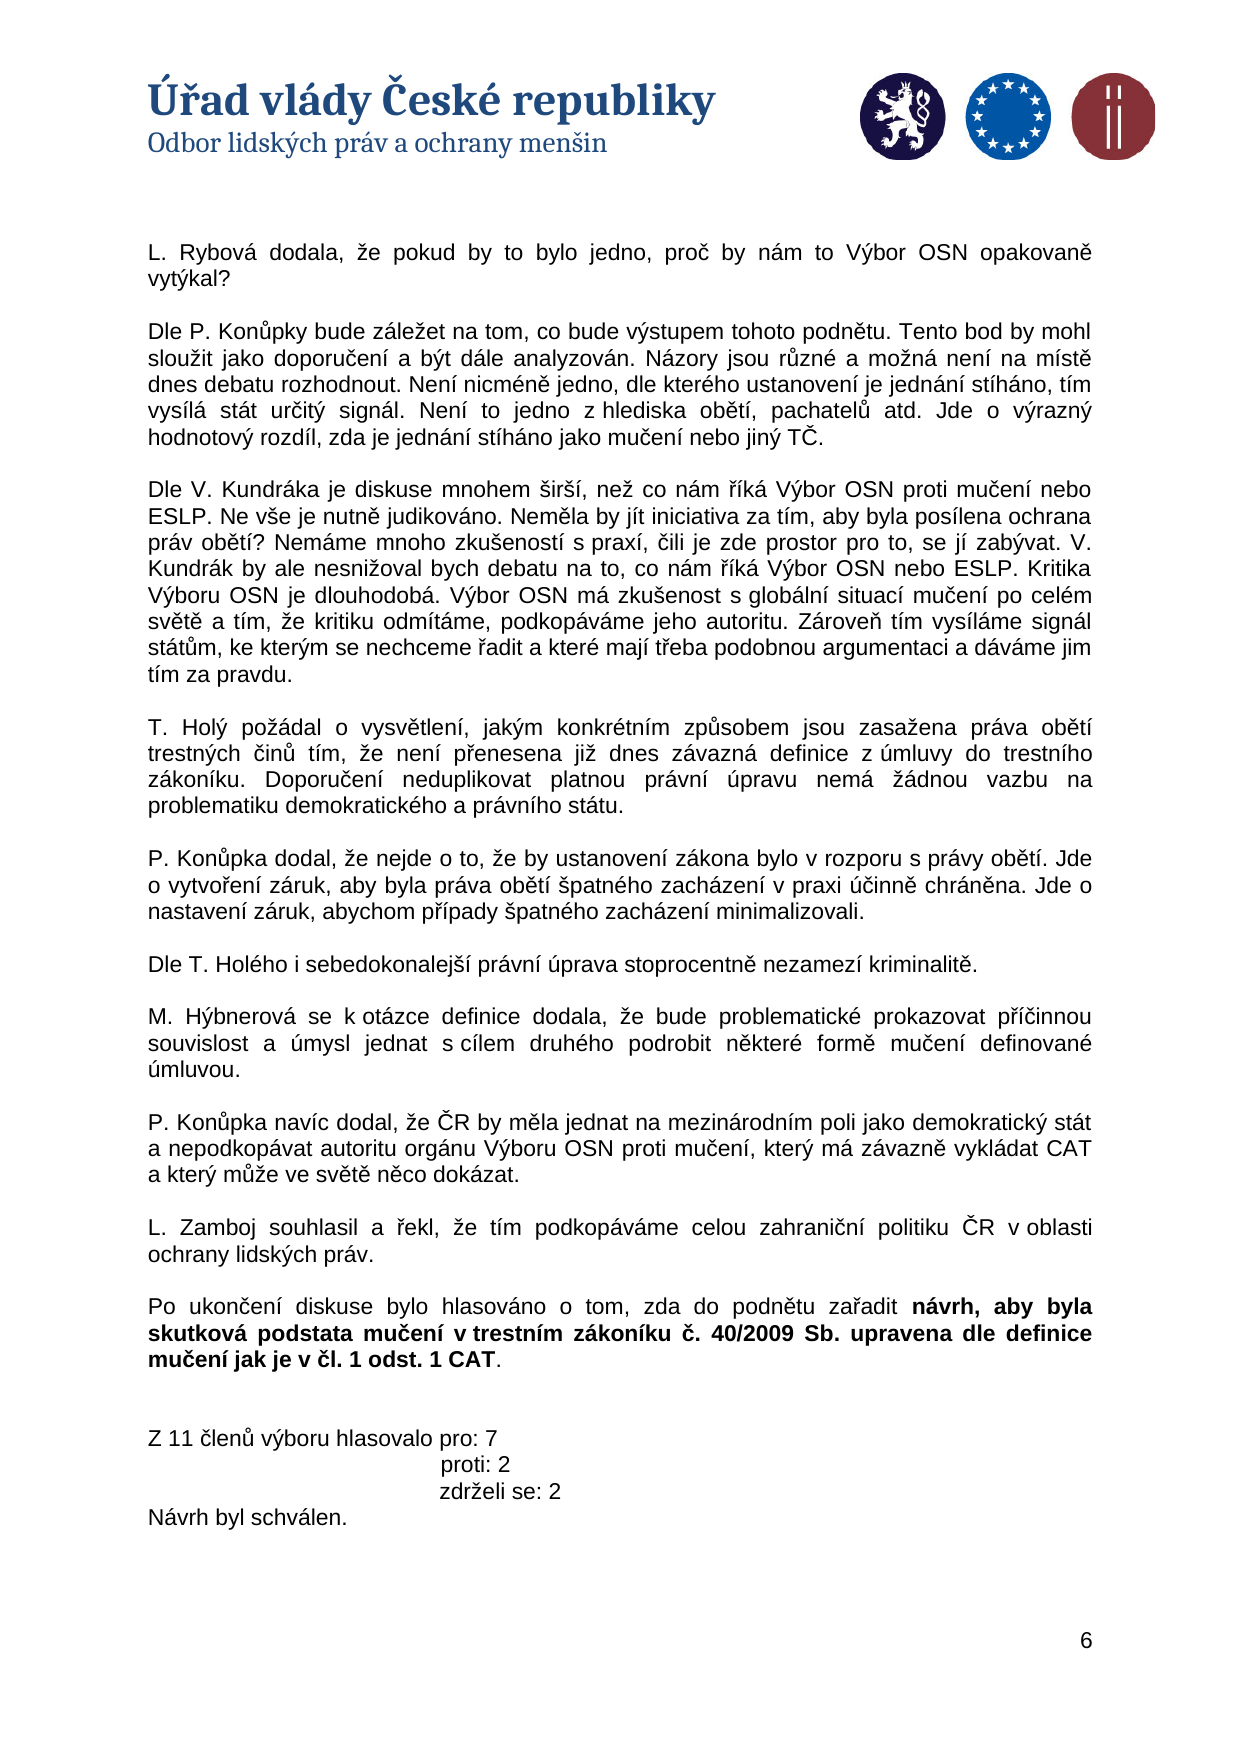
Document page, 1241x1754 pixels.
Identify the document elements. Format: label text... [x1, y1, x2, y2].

text Z 11 členů výboru hlasovalo pro: 7 [148, 1425, 1093, 1451]
picture [860, 73, 1156, 160]
text Návrh byl schválen. [148, 1504, 1093, 1530]
text proti: 2 [148, 1451, 1093, 1478]
text L. Rybová dodala, že pokud by to bylo jedno, proč by nám to Výbor OSN opakovaně vytýkal? [148, 239, 1093, 292]
text P. Konůpka navíc dodal, že ČR by měla jednat na mezinárodním poli jako demokratický stát a nepodkopávat autoritu orgánu Výboru OSN proti mučení, který má závazně vykládat CAT a který může ve světě něco dokázat. [148, 1109, 1093, 1188]
list zdrželi se: 2 [223, 1478, 1093, 1504]
text T. Holý požádal o vysvětlení, jakým konkrétním způsobem jsou zasažena práva obětí trestných činů tím, že není přenesena již dnes závazná definice z úmluvy do trestního zákoníku. Doporučení neduplikovat platnou právní úpravu nemá žádnou vazbu na problematiku demokratického a právního státu. [148, 713, 1093, 819]
text P. Konůpka dodal, že nejde o to, že by ustanovení zákona bylo v rozporu s právy obětí. Jde o vytvoření záruk, aby byla práva obětí špatného zacházení v praxi účinně chráněna. Jde o nastavení záruk, abychom případy špatného zacházení minimalizovali. [148, 845, 1093, 924]
text M. Hýbnerová se k otázce definice dodala, že bude problematické prokazovat příčinnou souvislost a úmysl jednat s cílem druhého podrobit některé formě mučení definované úmluvou. [148, 1003, 1093, 1082]
text Dle P. Konůpky bude záležet na tom, co bude výstupem tohoto podnětu. Tento bod by mohl sloužit jako doporučení a být dále analyzován. Názory jsou různé a možná není na místě dnes debatu rozhodnout. Není nicméně jedno, dle kterého ustanovení je jednání stíháno, tím vysílá stát určitý signál. Není to jedno z hlediska obětí, pachatelů atd. Jde o výrazný hodnotový rozdíl, zda je jednání stíháno jako mučení nebo jiný TČ. [148, 318, 1093, 450]
text Dle T. Holého i sebedokonalejší právní úprava stoprocentně nezamezí kriminalitě. [148, 951, 1093, 977]
text Dle V. Kundráka je diskuse mnohem širší, než co nám říká Výbor OSN proti mučení nebo ESLP. Ne vše je nutně judikováno. Neměla by jít iniciativa za tím, aby byla posílena ochrana práv obětí? Nemáme mnoho zkušeností s praxí, čili je zde prostor pro to, se jí zabývat. V. Kundrák by ale nesnižoval bych debatu na to, co nám říká Výbor OSN nebo ESLP. Kritika Výboru OSN je dlouhodobá. Výbor OSN má zkušenost s globální situací mučení po celém světě a tím, že kritiku odmítáme, podkopáváme jeho autoritu. Zároveň tím vysíláme signál státům, ke kterým se nechceme řadit a které mají třeba podobnou argumentaci a dáváme jim tím za pravdu. [148, 476, 1093, 687]
text Po ukončení diskuse bylo hlasováno o tom, zda do podnětu zařadit návrh, aby byla skutková podstata mučení v trestním zákoníku č. 40/2009 Sb. upravena dle definice mučení jak je v čl. 1 odst. 1 CAT. [148, 1293, 1093, 1372]
text L. Zamboj souhlasil a řekl, že tím podkopáváme celou zahraniční politiku ČR v oblasti ochrany lidských práv. [148, 1214, 1093, 1267]
